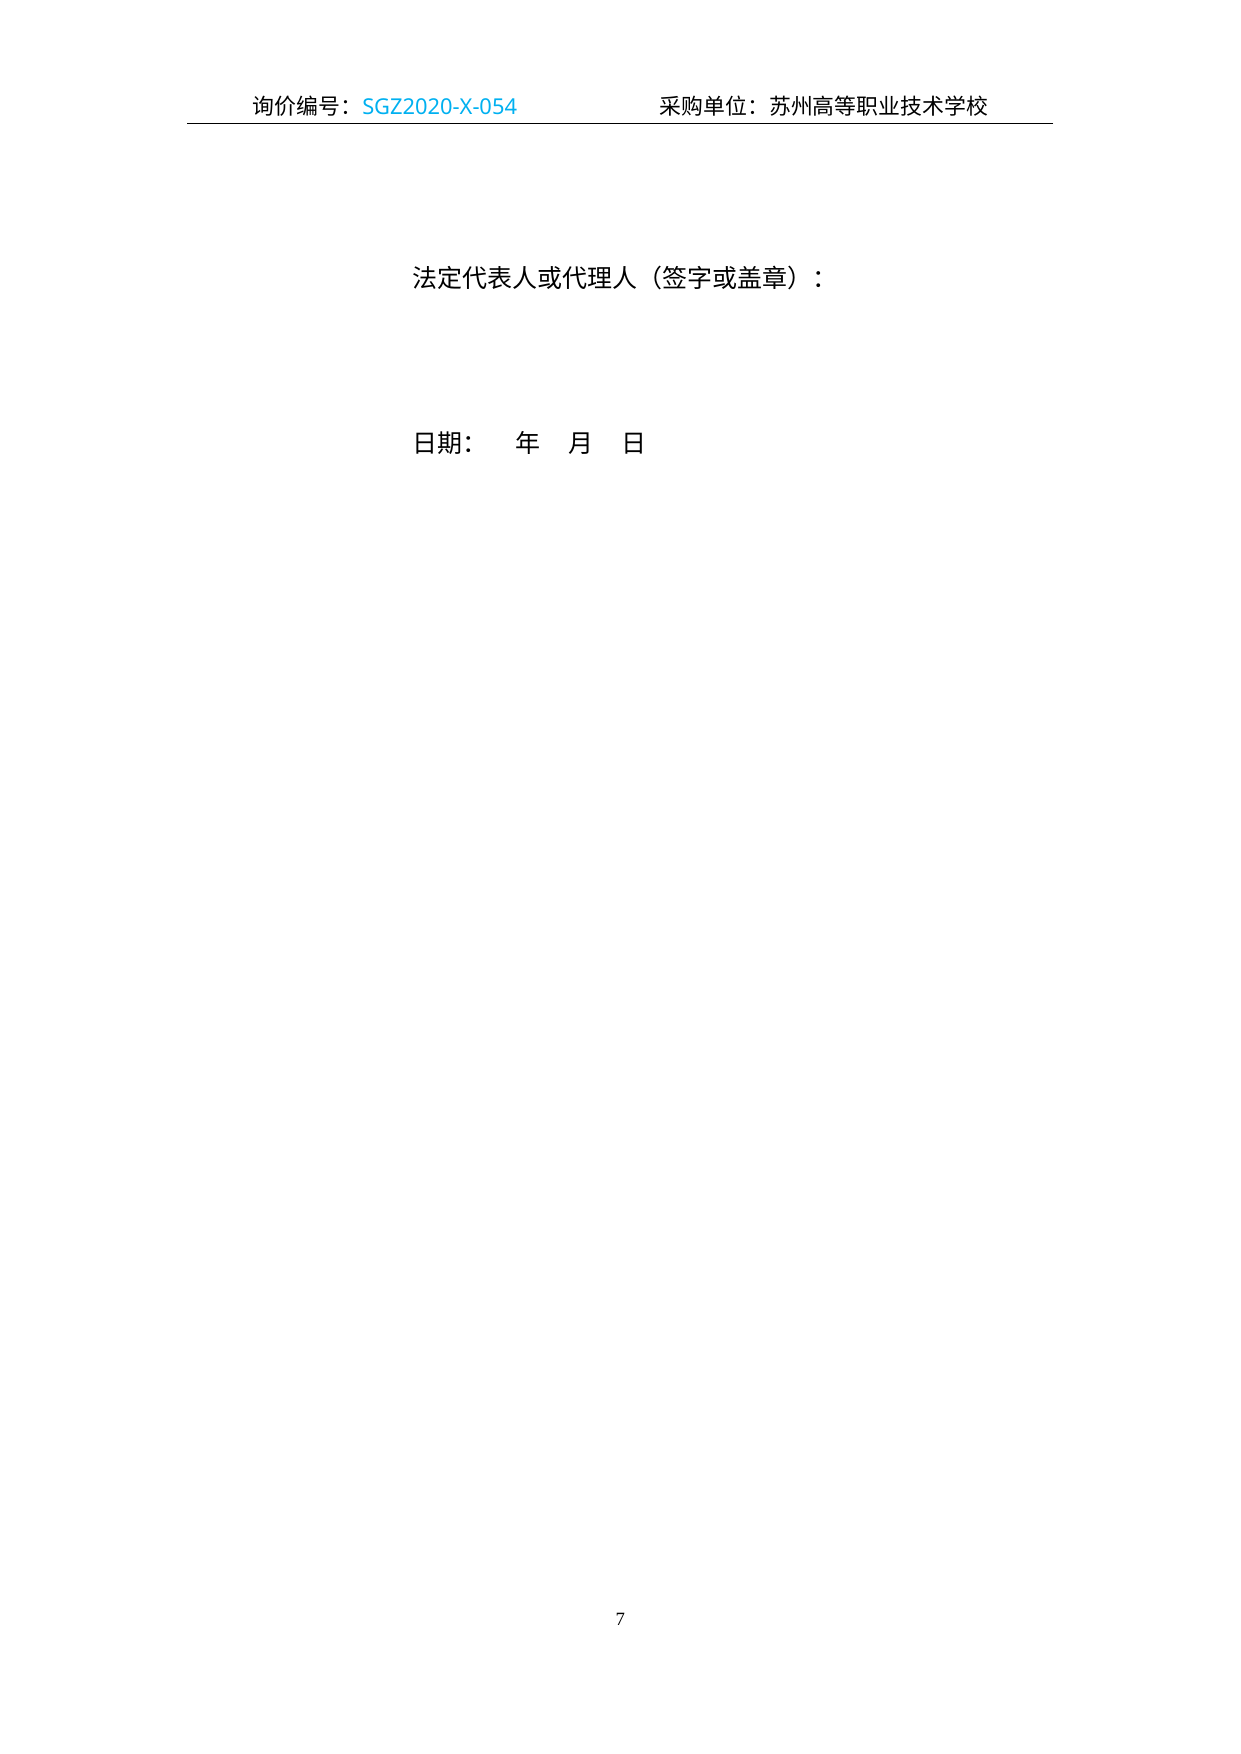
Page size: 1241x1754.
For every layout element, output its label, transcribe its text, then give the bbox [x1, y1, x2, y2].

text 日期： 年 月 日 [187, 409, 1053, 474]
text 法定代表人或代理人（签字或盖章）： [187, 244, 1053, 309]
